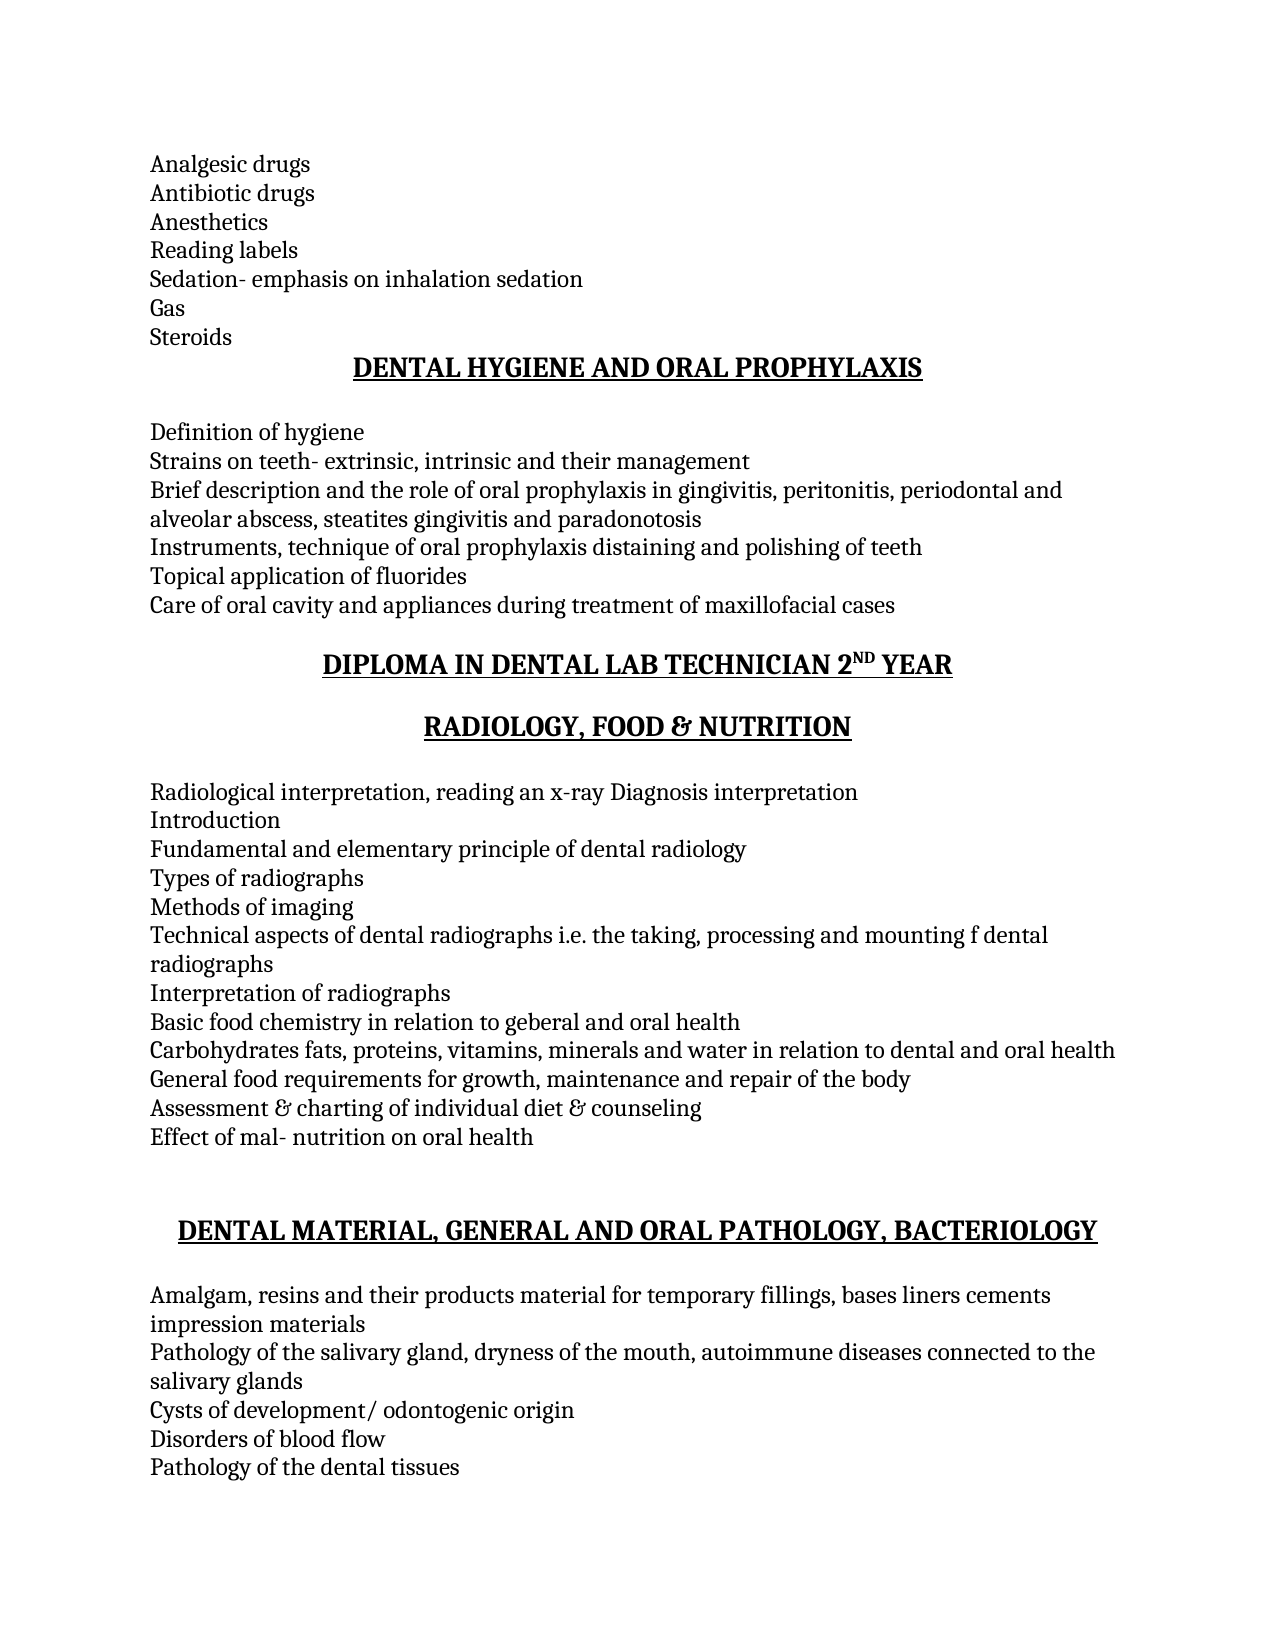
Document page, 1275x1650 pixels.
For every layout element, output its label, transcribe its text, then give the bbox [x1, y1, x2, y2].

text Basic food chemistry in relation to geberal and oral health [150, 1008, 1125, 1036]
text Technical aspects of dental radiographs i.e. the taking, processing and mounting f dental radiographs [150, 921, 1125, 979]
text Interpretation of radiographs [150, 979, 1125, 1008]
text Care of oral cavity and appliances during treatment of maxillofacial cases [150, 591, 1125, 619]
text Amalgam, resins and their products material for temporary fillings, bases liners cements impression materials [150, 1281, 1125, 1338]
text Methods of imaging [150, 893, 1125, 921]
text Brief description and the role of oral prophylaxis in gingivitis, peritonitis, periodontal and alveolar abscess, steatites gingivitis and paradonotosis [150, 476, 1125, 533]
text Instruments, technique of oral prophylaxis distaining and polishing of teeth [150, 533, 1125, 562]
text Pathology of the salivary gland, dryness of the mouth, autoimmune diseases connected to the salivary glands [150, 1338, 1125, 1396]
text Disorders of blood flow [150, 1424, 1125, 1453]
text Antibiotic drugs [150, 179, 1125, 207]
text Cysts of development/ odontogenic origin [150, 1396, 1125, 1424]
text Anesthetics [150, 207, 1125, 236]
text Analgesic drugs [150, 150, 1125, 179]
text Steroids [150, 322, 1125, 351]
text DENTAL MATERIAL, GENERAL AND ORAL PATHOLOGY, BACTERIOLOGY [150, 1214, 1125, 1247]
text DIPLOMA IN DENTAL LAB TECHNICIAN 2ND YEAR [150, 648, 1125, 682]
text Radiological interpretation, reading an x-ray Diagnosis interpretation [150, 778, 1125, 806]
text Introduction [150, 806, 1125, 835]
text Effect of mal- nutrition on oral health [150, 1123, 1125, 1151]
text Topical application of fluorides [150, 562, 1125, 591]
text Fundamental and elementary principle of dental radiology [150, 835, 1125, 864]
text RADIOLOGY, FOOD & NUTRITION [150, 711, 1125, 744]
text Sedation- emphasis on inhalation sedation [150, 265, 1125, 294]
text DENTAL HYGIENE AND ORAL PROPHYLAXIS [150, 351, 1125, 385]
text Strains on teeth- extrinsic, intrinsic and their management [150, 447, 1125, 476]
text General food requirements for growth, maintenance and repair of the body [150, 1065, 1125, 1094]
text Definition of hygiene [150, 418, 1125, 447]
text Carbohydrates fats, proteins, vitamins, minerals and water in relation to dental and oral health [150, 1036, 1125, 1065]
text Pathology of the dental tissues [150, 1453, 1125, 1482]
text Gas [150, 294, 1125, 322]
text Assessment & charting of individual diet & counseling [150, 1094, 1125, 1123]
text Reading labels [150, 236, 1125, 265]
text Types of radiographs [150, 864, 1125, 893]
